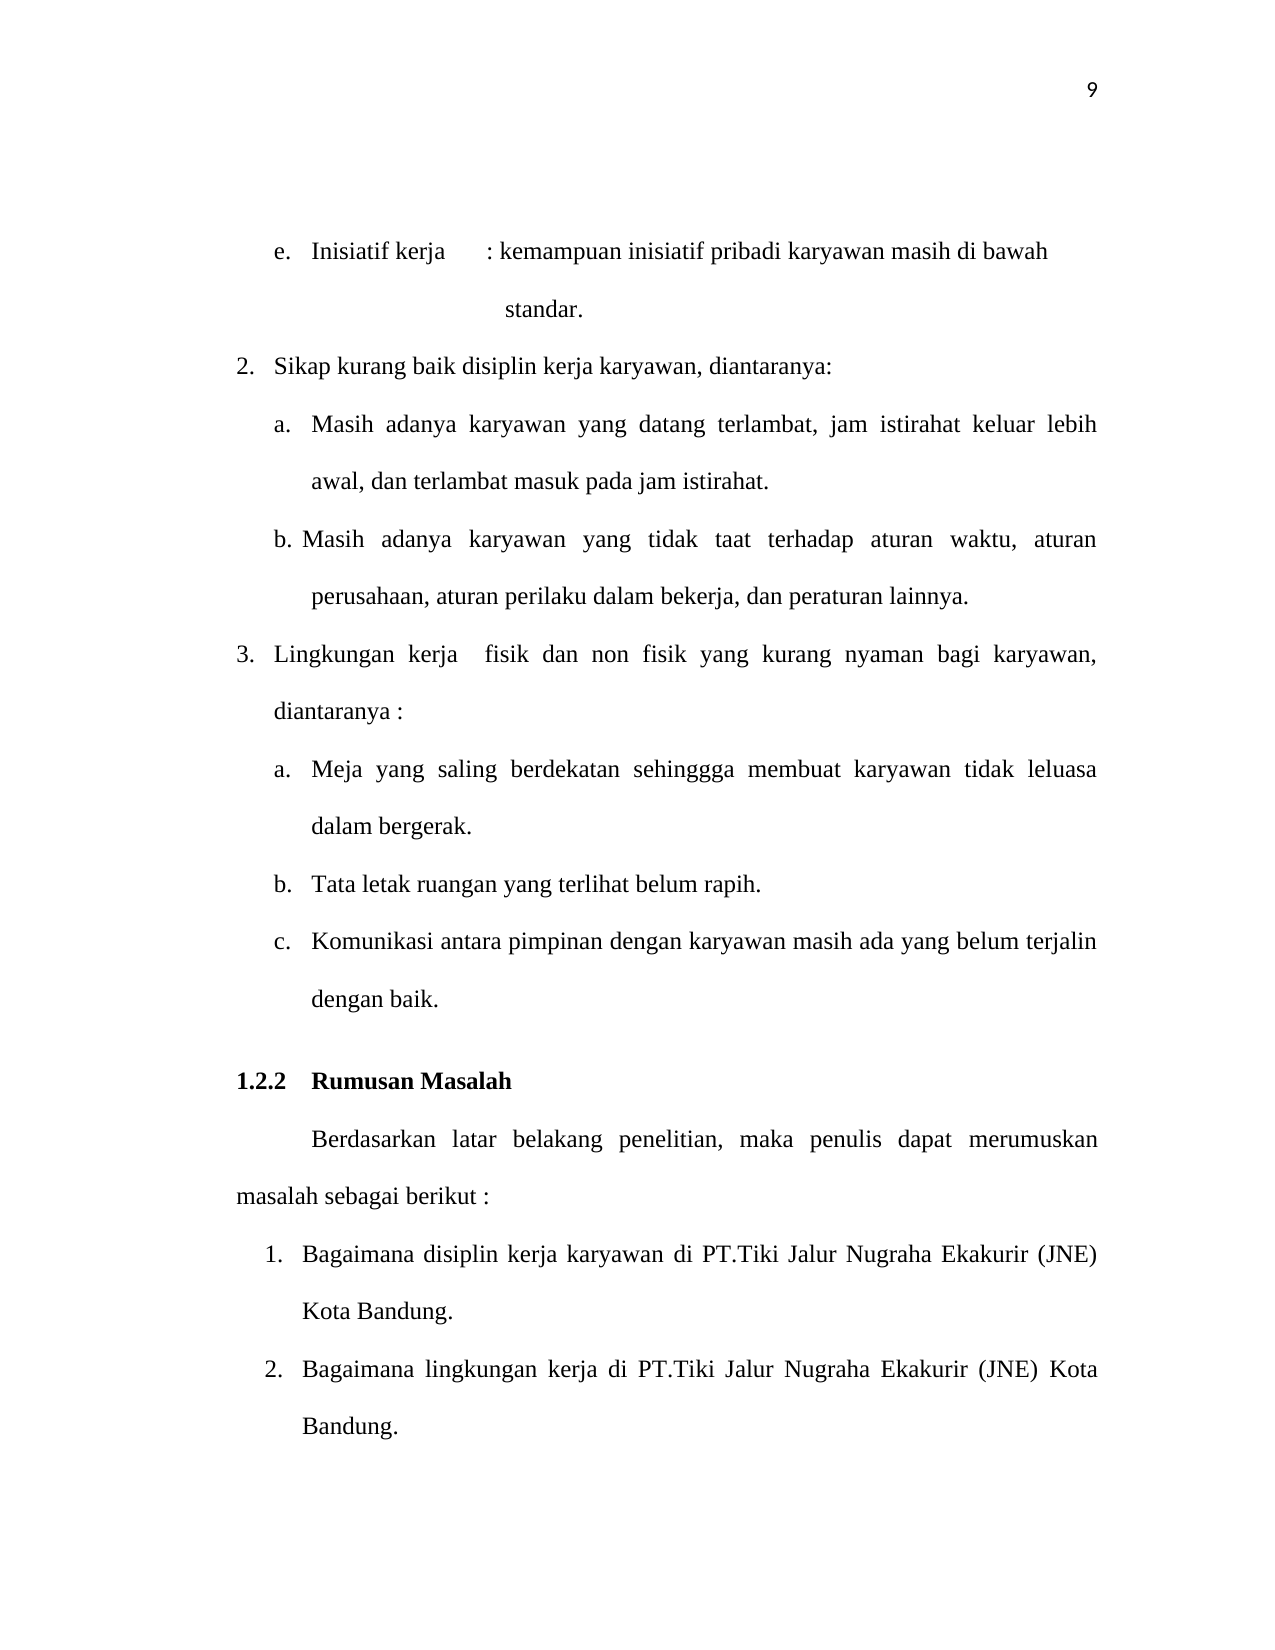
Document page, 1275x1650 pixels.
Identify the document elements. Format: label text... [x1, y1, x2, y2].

list Bagaimana lingkungan kerja di PT.Tiki Jalur Nugraha Ekakurir (JNE) Kota Bandung. [264, 1354, 1098, 1440]
list Inisiatif kerja : kemampuan inisiatif pribadi karyawan masih di bawah [274, 236, 1098, 265]
list Komunikasi antara pimpinan dengan karyawan masih ada yang belum terjalin dengan baik. [274, 926, 1098, 1012]
list Bagaimana disiplin kerja karyawan di PT.Tiki Jalur Nugraha Ekakurir (JNE) Kota Bandung. [264, 1239, 1098, 1325]
list Lingkungan kerja fisik dan non fisik yang kurang nyaman bagi karyawan, diantaranya : [236, 639, 1098, 725]
list Berdasarkan latar belakang penelitian, maka penulis dapat merumuskan masalah sebagai berikut : [236, 1124, 1098, 1210]
list Meja yang saling berdekatan sehinggga membuat karyawan tidak leluasa dalam bergerak. [274, 754, 1098, 840]
text 1.2.2 Rumusan Masalah [236, 1066, 1098, 1095]
list Masih adanya karyawan yang tidak taat terhadap aturan waktu, aturan perusahaan, aturan perilaku dalam bekerja, dan peraturan lainnya. [274, 524, 1098, 610]
list Masih adanya karyawan yang datang terlambat, jam istirahat keluar lebih awal, dan terlambat masuk pada jam istirahat. [274, 409, 1098, 495]
list Tata letak ruangan yang terlihat belum rapih. [274, 869, 1098, 897]
list Sikap kurang baik disiplin kerja karyawan, diantaranya: [236, 351, 1098, 380]
list standar. [311, 294, 1098, 322]
